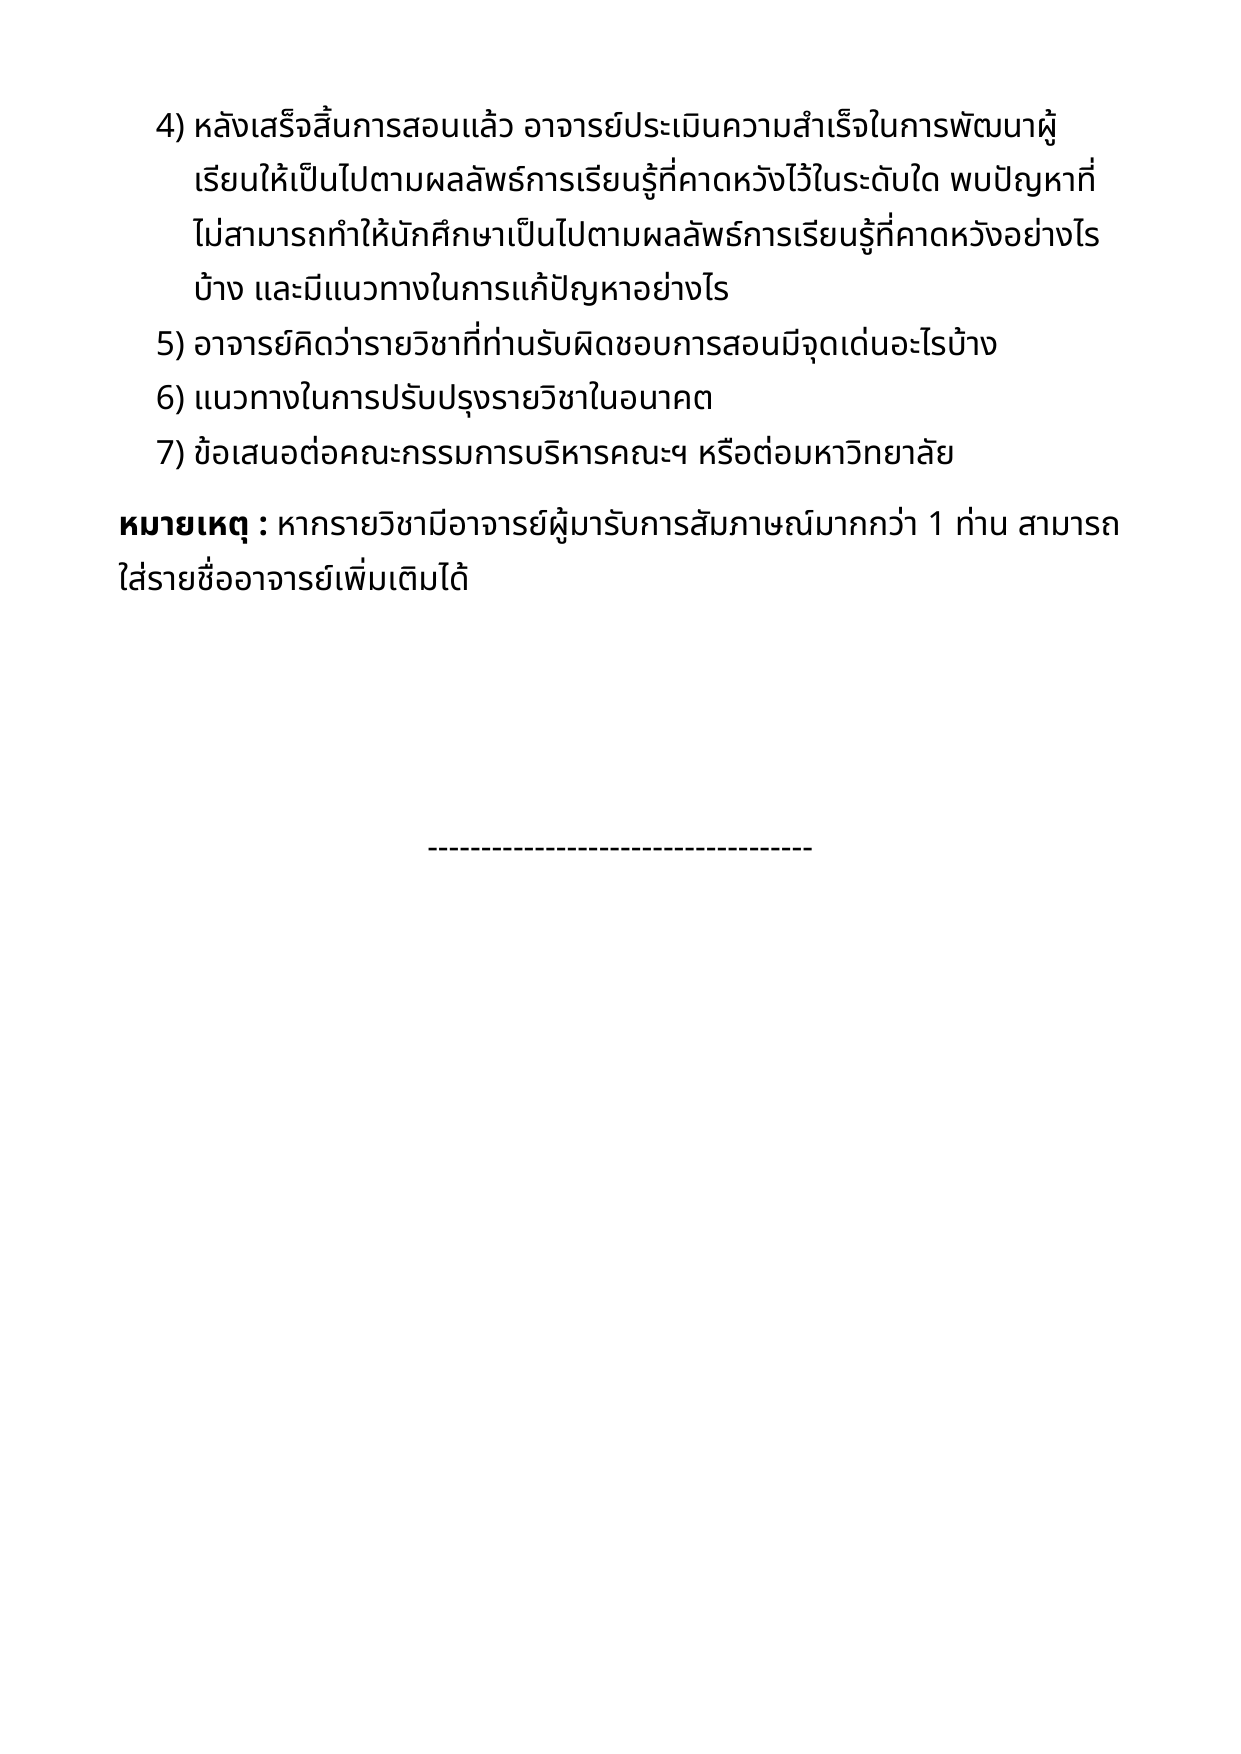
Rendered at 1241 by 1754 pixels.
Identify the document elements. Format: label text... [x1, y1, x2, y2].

list แนวทางในการปรับปรุงรายวิชาในอนาคต [156, 374, 1122, 425]
list ข้อเสนอต่อคณะกรรมการบริหารคณะฯ หรือต่อมหาวิทยาลัย [156, 429, 1122, 479]
text ------------------------------------ [118, 822, 1122, 868]
list หลังเสร็จสิ้นการสอนแล้ว อาจารย์ประเมินความสำเร็จในการพัฒนาผู้เรียนให้เป็นไปตามผลลัพธ์การเรียนรู้ที่คาดหวังไว้ในระดับใด พบปัญหาที่ไม่สามารถทำให้นักศึกษาเป็นไปตามผลลัพธ์การเรียนรู้ที่คาดหวังอย่างไรบ้าง และมีแนวทางในการแก้ปัญหาอย่างไร [156, 102, 1122, 316]
text หมายเหตุ : หากรายวิชามีอาจารย์ผู้มารับการสัมภาษณ์มากกว่า 1 ท่าน สามารถใส่รายชื่ออาจารย์เพิ่มเติมได้ [118, 500, 1122, 605]
list อาจารย์คิดว่ารายวิชาที่ท่านรับผิดชอบการสอนมีจุดเด่นอะไรบ้าง [156, 319, 1122, 370]
